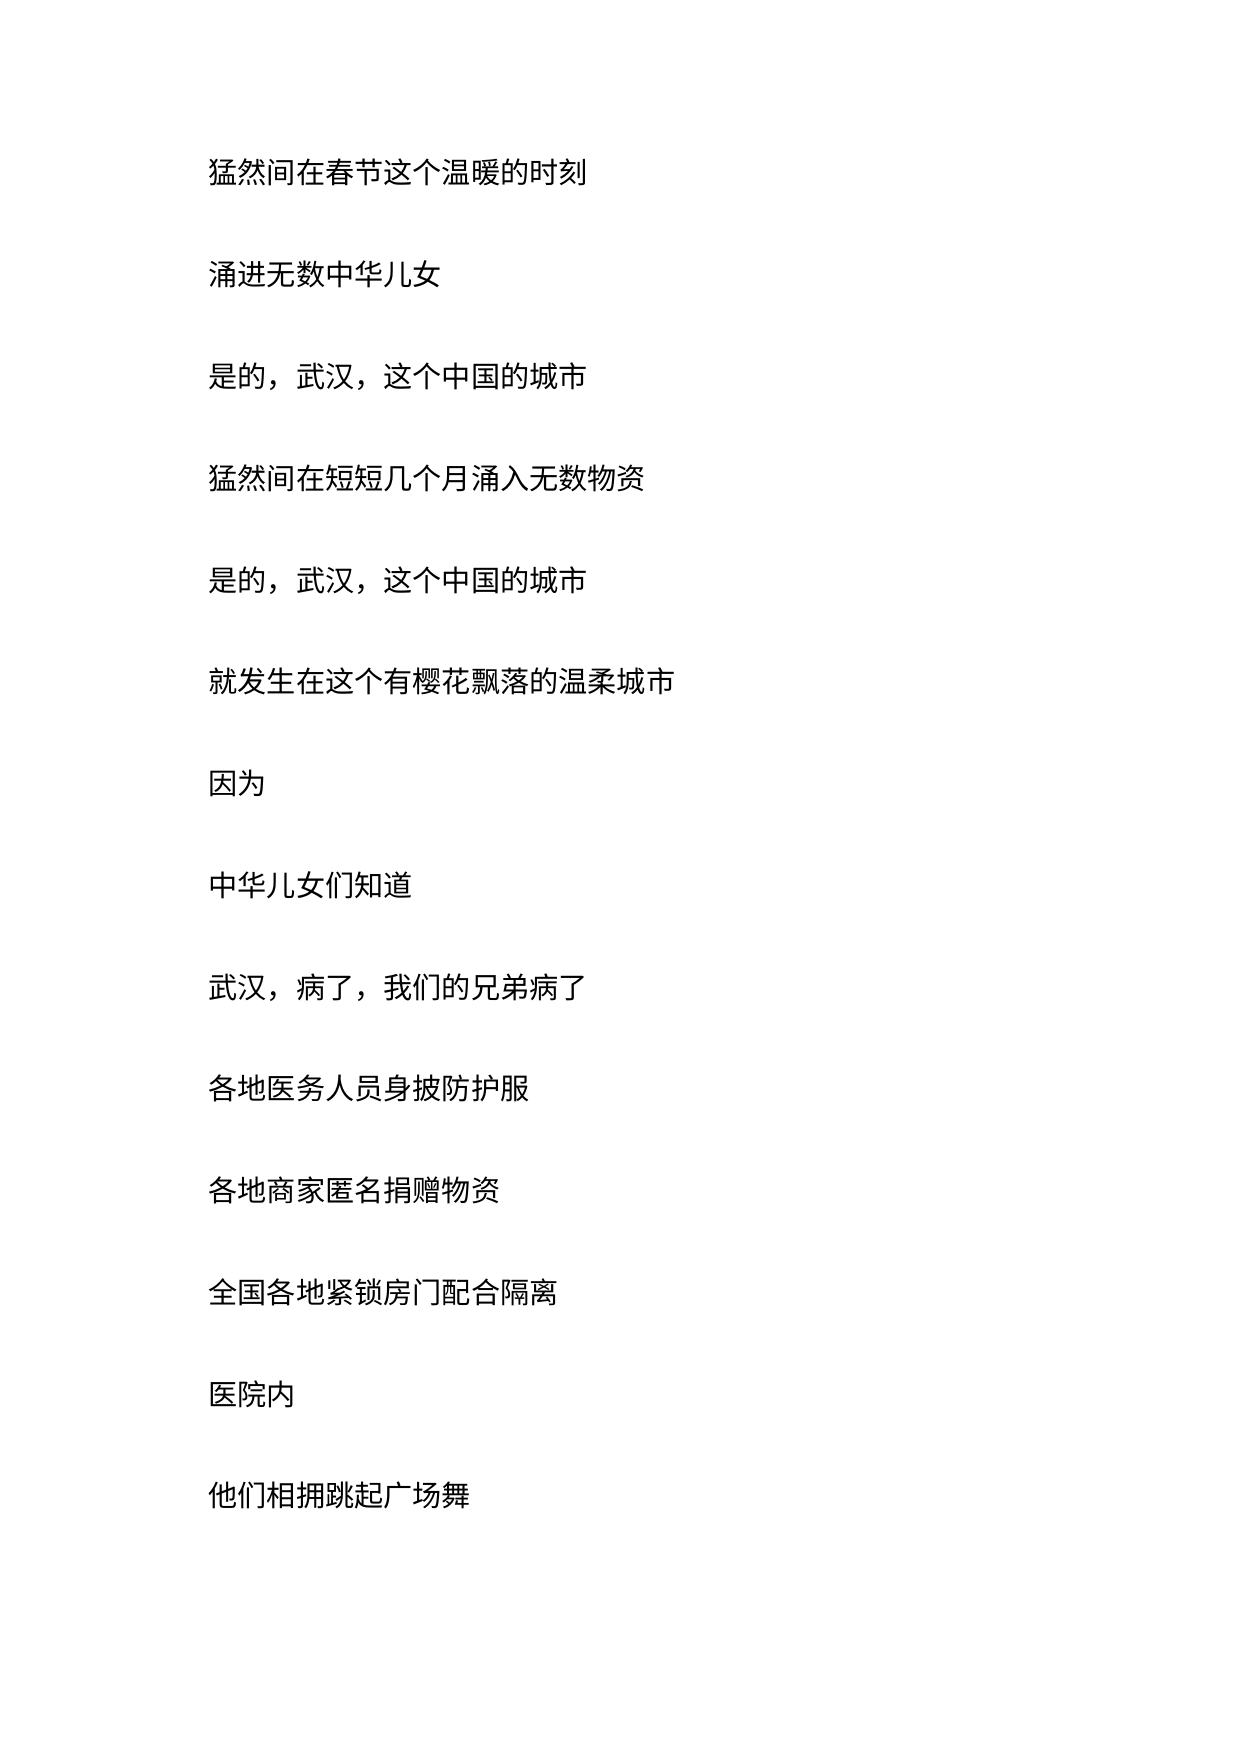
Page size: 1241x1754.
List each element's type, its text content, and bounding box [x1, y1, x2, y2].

text 各地商家匿名捐赠物资 [150, 1168, 1090, 1210]
text 他们相拥跳起广场舞 [150, 1473, 1090, 1515]
text 医院内 [150, 1371, 1090, 1413]
text 是的，武汉，这个中国的城市 [150, 353, 1090, 396]
text 全国各地紧锁房门配合隔离 [150, 1269, 1090, 1312]
text 猛然间在短短几个月涌入无数物资 [150, 455, 1090, 498]
text 是的，武汉，这个中国的城市 [150, 557, 1090, 599]
text 武汉，病了，我们的兄弟病了 [150, 964, 1090, 1006]
text 猛然间在春节这个温暖的时刻 [150, 150, 1090, 192]
text 因为 [150, 761, 1090, 803]
text 涌进无数中华儿女 [150, 252, 1090, 294]
text 中华儿女们知道 [150, 862, 1090, 905]
text 就发生在这个有樱花飘落的温柔城市 [150, 659, 1090, 701]
text 各地医务人员身披防护服 [150, 1066, 1090, 1108]
